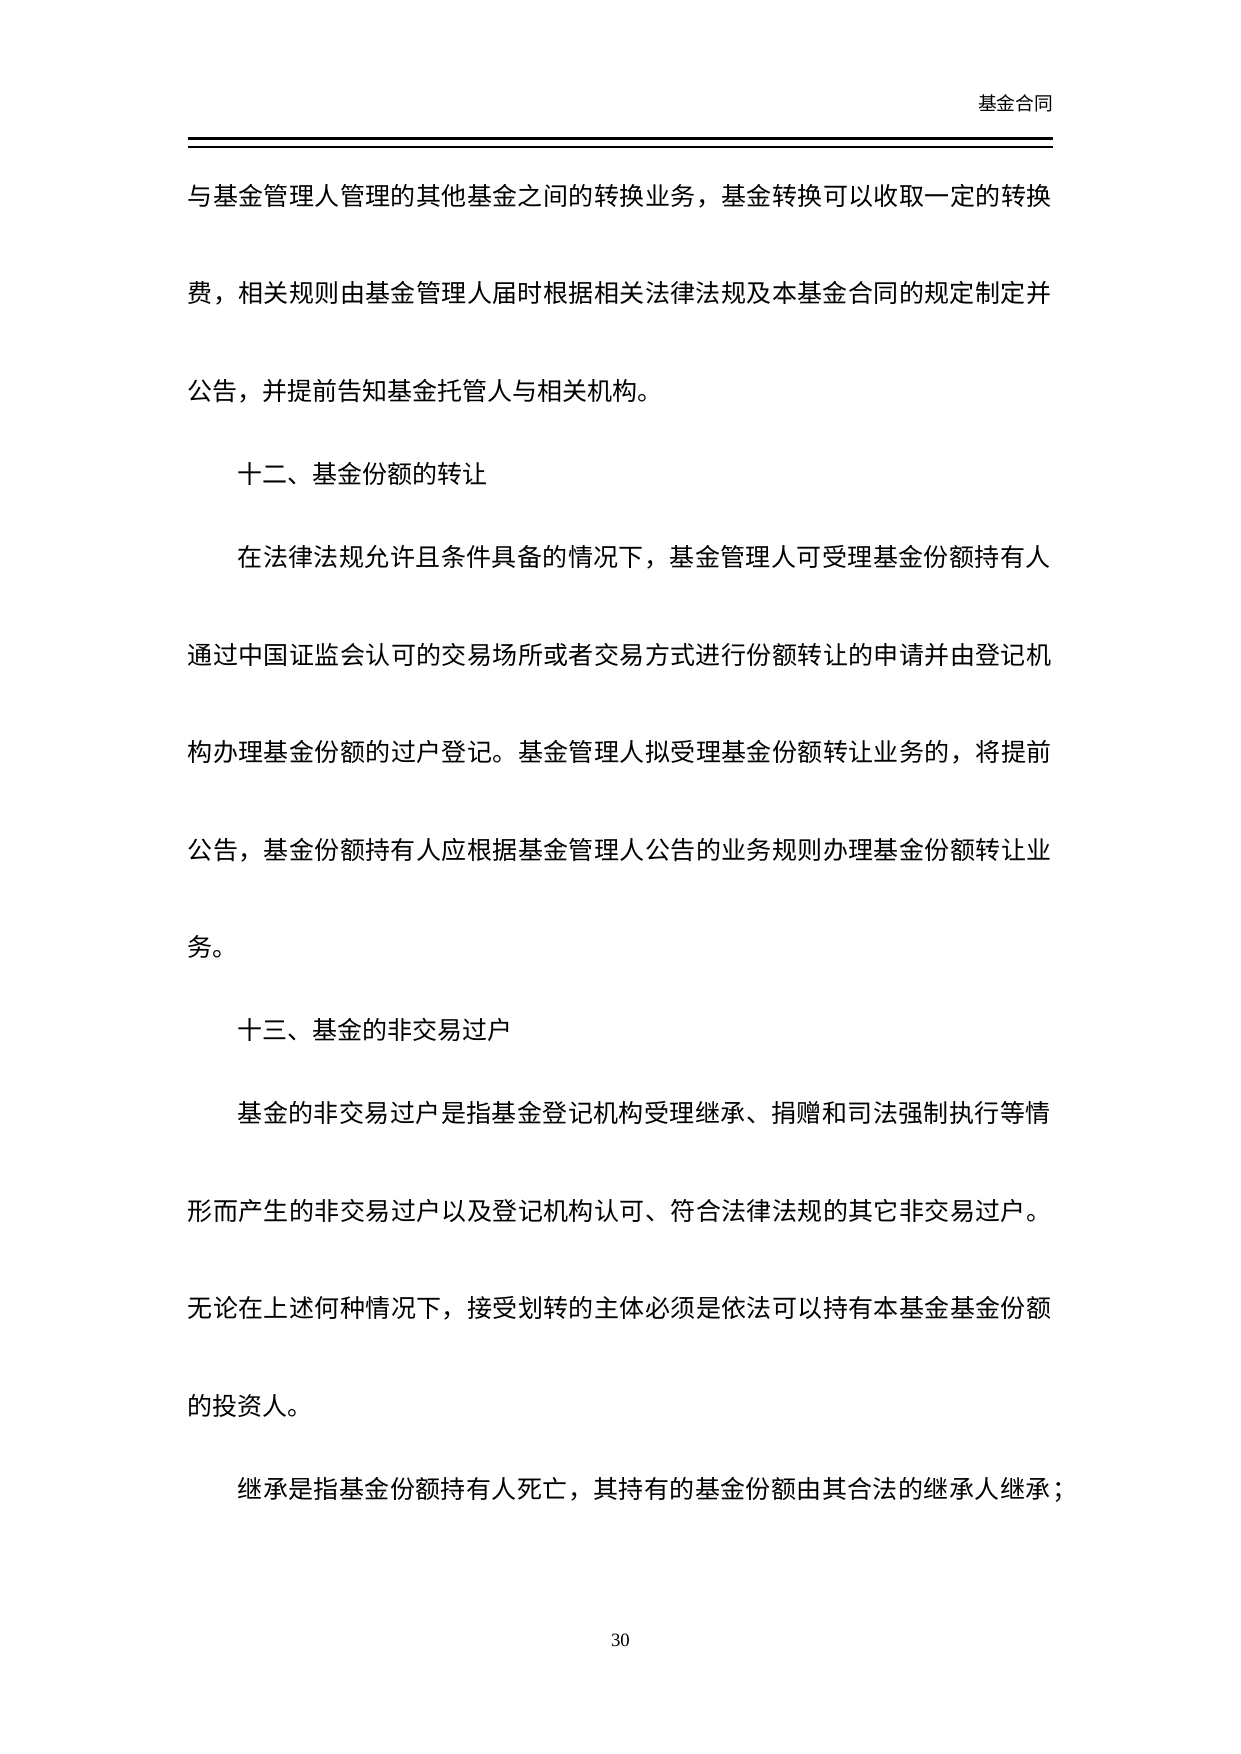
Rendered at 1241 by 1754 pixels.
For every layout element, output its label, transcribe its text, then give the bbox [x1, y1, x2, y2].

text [187, 162, 1053, 422]
text 十三、基金的非交易过户 [187, 996, 1053, 1061]
text 在法律法规允许且条件具备的情况下，基金管理人可受理基金份额持有人通过中国证监会认可的交易场所或者交易方式进行份额转让的申请并由登记机构办理基金份额的过户登记。基金管理人拟受理基金份额转让业务的，将提前公告，基金份额持有人应根据基金管理人公告的业务规则办理基金份额转让业务。 [187, 523, 1053, 978]
text 基金的非交易过户是指基金登记机构受理继承、捐赠和司法强制执行等情形而产生的非交易过户以及登记机构认可、符合法律法规的其它非交易过户。无论在上述何种情况下，接受划转的主体必须是依法可以持有本基金基金份额的投资人。 [187, 1079, 1053, 1437]
text 十二、基金份额的转让 [187, 440, 1053, 505]
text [187, 1455, 1053, 1520]
